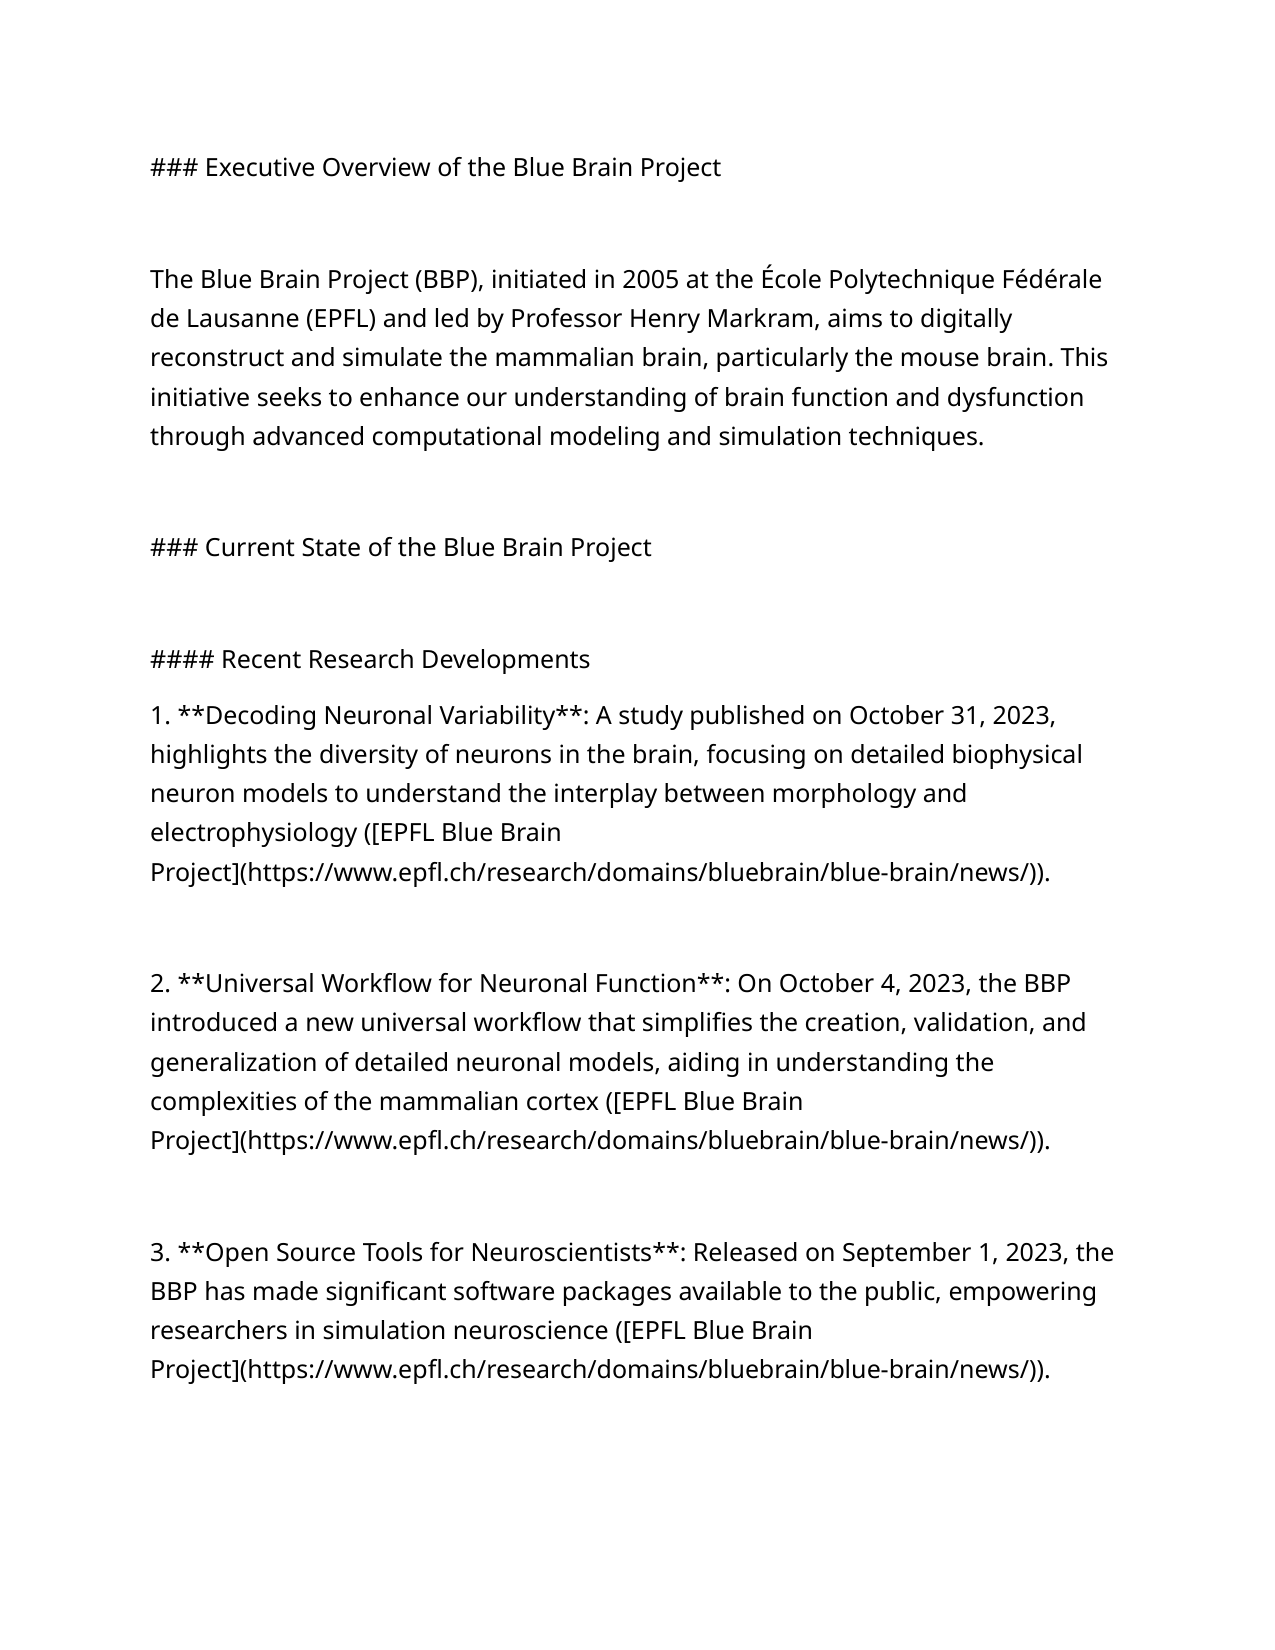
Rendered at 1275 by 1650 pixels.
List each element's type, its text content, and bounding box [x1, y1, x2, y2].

text 3. **Open Source Tools for Neuroscientists**: Released on September 1, 2023, the BBP has made significant software packages available to the public, empowering researchers in simulation neuroscience ([EPFL Blue Brain Project](https://www.epfl.ch/research/domains/bluebrain/blue-brain/news/)). [150, 1234, 1125, 1386]
text 1. **Decoding Neuronal Variability**: A study published on October 31, 2023, highlights the diversity of neurons in the brain, focusing on detailed biophysical neuron models to understand the interplay between morphology and electrophysiology ([EPFL Blue Brain Project](https://www.epfl.ch/research/domains/bluebrain/blue-brain/news/)). [150, 697, 1125, 888]
text #### Recent Research Developments [150, 642, 1125, 676]
text ### Executive Overview of the Blue Brain Project [150, 150, 1125, 184]
text 2. **Universal Workflow for Neuronal Function**: On October 4, 2023, the BBP introduced a new universal workflow that simplifies the creation, validation, and generalization of detailed neuronal models, aiding in understanding the complexities of the mammalian cortex ([EPFL Blue Brain Project](https://www.epfl.ch/research/domains/bluebrain/blue-brain/news/)). [150, 966, 1125, 1157]
text The Blue Brain Project (BBP), initiated in 2005 at the École Polytechnique Fédérale de Lausanne (EPFL) and led by Professor Henry Markram, aims to digitally reconstruct and simulate the mammalian brain, particularly the mouse brain. This initiative seeks to enhance our understanding of brain function and dysfunction through advanced computational modeling and simulation techniques. [150, 262, 1125, 452]
text ### Current State of the Blue Brain Project [150, 530, 1125, 564]
